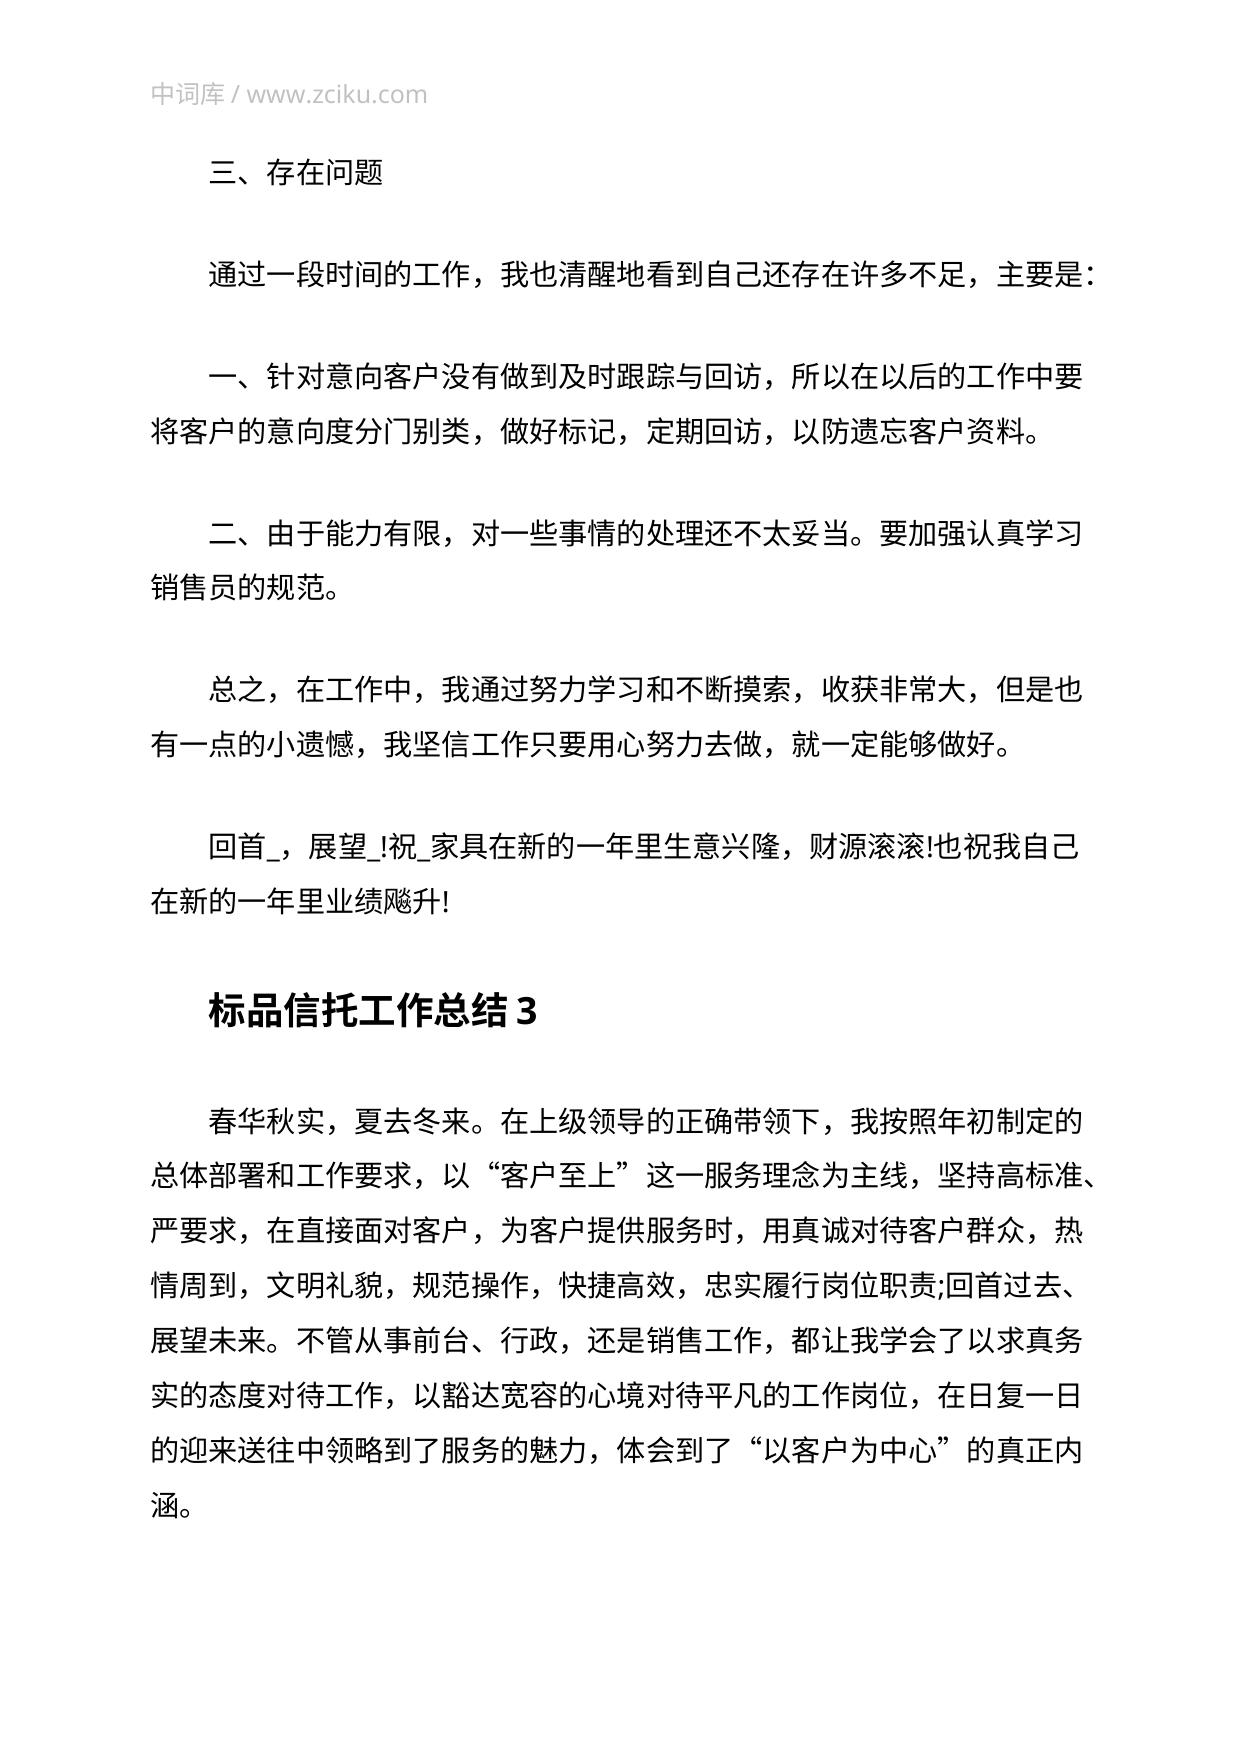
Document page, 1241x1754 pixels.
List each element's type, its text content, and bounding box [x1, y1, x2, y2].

text 三、存在问题 [150, 150, 1090, 192]
text 春华秋实，夏去冬来。在上级领导的正确带领下，我按照年初制定的总体部署和工作要求，以“客户至上”这一服务理念为主线，坚持高标准、严要求，在直接面对客户，为客户提供服务时，用真诚对待客户群众，热情周到，文明礼貌，规范操作，快捷高效，忠实履行岗位职责;回首过去、展望未来。不管从事前台、行政，还是销售工作，都让我学会了以求真务实的态度对待工作，以豁达宽容的心境对待平凡的工作岗位，在日复一日的迎来送往中领略到了服务的魅力，体会到了“以客户为中心”的真正内涵。 [150, 1098, 1090, 1525]
text 二、由于能力有限，对一些事情的处理还不太妥当。要加强认真学习销售员的规范。 [150, 510, 1090, 607]
text 一、针对意向客户没有做到及时跟踪与回访，所以在以后的工作中要将客户的意向度分门别类，做好标记，定期回访，以防遗忘客户资料。 [150, 353, 1090, 451]
text 通过一段时间的工作，我也清醒地看到自己还存在许多不足，主要是： [150, 252, 1090, 294]
text 总之，在工作中，我通过努力学习和不断摸索，收获非常大，但是也有一点的小遗憾，我坚信工作只要用心努力去做，就一定能够做好。 [150, 667, 1090, 764]
text 标品信托工作总结3 [150, 981, 1090, 1035]
text 回首_，展望_!祝_家具在新的一年里生意兴隆，财源滚滚!也祝我自己在新的一年里业绩飚升! [150, 823, 1090, 921]
